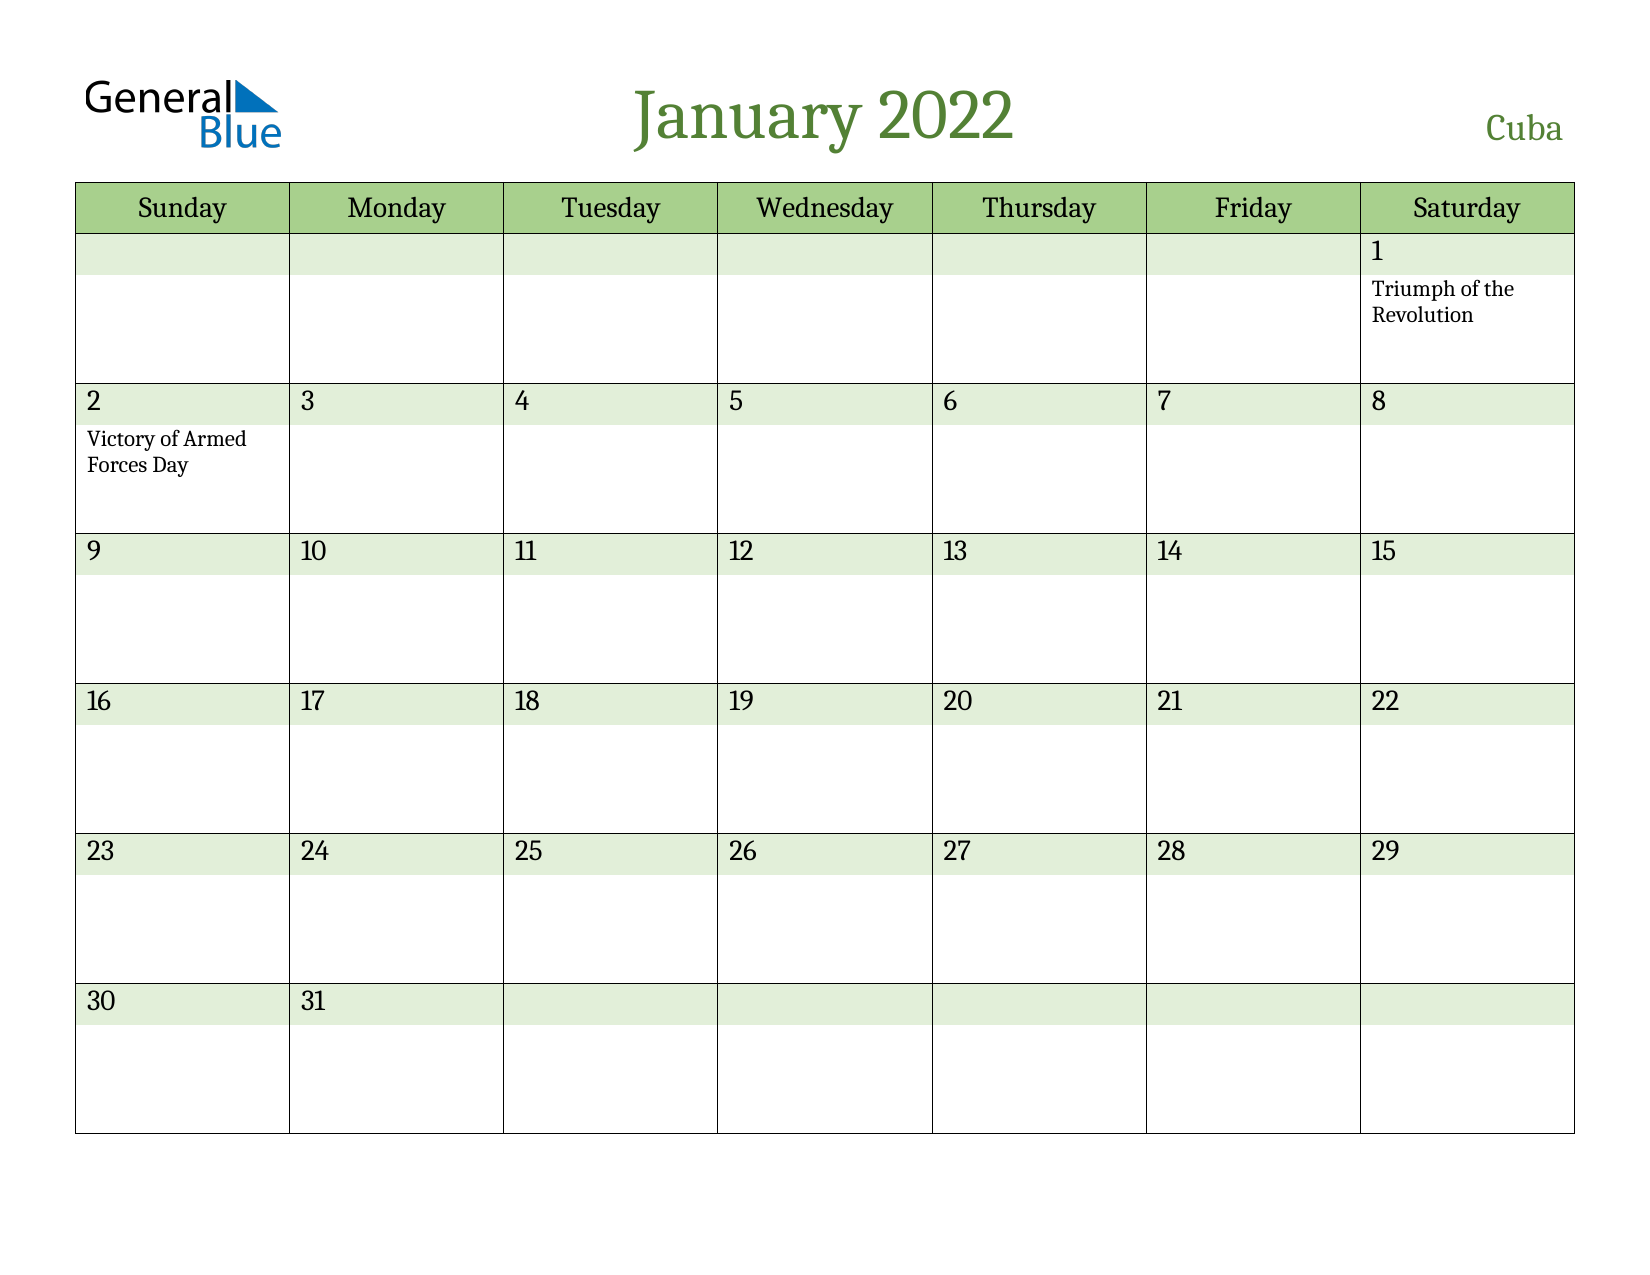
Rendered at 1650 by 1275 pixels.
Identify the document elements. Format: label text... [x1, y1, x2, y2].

table_cell 22 [1361, 684, 1574, 725]
table_cell [504, 725, 717, 833]
table_cell 5 [718, 384, 932, 425]
table_cell [504, 984, 717, 1025]
table_cell [1361, 1025, 1574, 1133]
table_cell [933, 875, 1146, 983]
table_cell [1361, 425, 1574, 533]
table_cell [933, 275, 1146, 383]
table_cell [290, 875, 503, 983]
table_cell 16 [76, 684, 289, 725]
table_cell Wednesday [718, 183, 932, 233]
table_cell [290, 575, 503, 683]
table_cell [1361, 984, 1574, 1025]
table_cell 14 [1147, 534, 1360, 575]
table_cell [76, 575, 289, 683]
table_cell [1361, 725, 1574, 833]
table_cell [718, 875, 932, 983]
table_cell [933, 425, 1146, 533]
table_cell [504, 1025, 717, 1133]
table_cell Friday [1147, 183, 1360, 233]
table_cell 7 [1147, 384, 1360, 425]
table_cell 20 [933, 684, 1146, 725]
table_cell 15 [1361, 534, 1574, 575]
table_cell [1147, 275, 1360, 383]
table_cell [1147, 984, 1360, 1025]
table_cell Triumph of the Revolution [1361, 275, 1574, 383]
table_header January 2022 [504, 75, 1146, 182]
table_cell [76, 234, 289, 275]
table_cell 3 [290, 384, 503, 425]
table_cell [290, 425, 503, 533]
table_cell 8 [1361, 384, 1574, 425]
table_cell 26 [718, 834, 932, 875]
table_cell [1147, 234, 1360, 275]
table_cell [290, 725, 503, 833]
picture [86, 80, 281, 148]
table_header [76, 75, 503, 182]
table_cell 1 [1361, 234, 1574, 275]
table_cell [504, 575, 717, 683]
table_cell [1361, 575, 1574, 683]
table_cell [76, 875, 289, 983]
table_cell 21 [1147, 684, 1360, 725]
table_cell 25 [504, 834, 717, 875]
table_cell [504, 234, 717, 275]
table_cell 19 [718, 684, 932, 725]
table_cell Saturday [1361, 183, 1574, 233]
table_cell [933, 234, 1146, 275]
table_cell 13 [933, 534, 1146, 575]
table_cell 18 [504, 684, 717, 725]
table_cell Monday [290, 183, 503, 233]
table_cell 23 [76, 834, 289, 875]
table_cell [290, 234, 503, 275]
table_cell [718, 425, 932, 533]
table_cell Victory of Armed Forces Day [76, 425, 289, 533]
table_cell 17 [290, 684, 503, 725]
table_cell [1147, 575, 1360, 683]
table_cell [504, 875, 717, 983]
table_cell 12 [718, 534, 932, 575]
table_cell [718, 575, 932, 683]
table_cell [1361, 875, 1574, 983]
table_cell 9 [76, 534, 289, 575]
table_cell 31 [290, 984, 503, 1025]
table_cell [933, 984, 1146, 1025]
table_cell [718, 275, 932, 383]
table_cell [1147, 425, 1360, 533]
table_cell [933, 725, 1146, 833]
table_cell [504, 425, 717, 533]
table_cell Tuesday [504, 183, 717, 233]
table_cell 28 [1147, 834, 1360, 875]
table_cell 27 [933, 834, 1146, 875]
table_cell [290, 275, 503, 383]
table_cell 29 [1361, 834, 1574, 875]
table_cell [718, 725, 932, 833]
table_cell [1147, 725, 1360, 833]
table_header Cuba [1146, 75, 1574, 182]
table_cell [718, 984, 932, 1025]
table_cell 11 [504, 534, 717, 575]
table_cell 30 [76, 984, 289, 1025]
table_cell [1147, 1025, 1360, 1133]
table_cell [504, 275, 717, 383]
table_cell [290, 1025, 503, 1133]
table_cell Thursday [933, 183, 1146, 233]
table_cell 24 [290, 834, 503, 875]
table_cell [76, 725, 289, 833]
table_cell 6 [933, 384, 1146, 425]
table_cell [933, 575, 1146, 683]
table_cell 2 [76, 384, 289, 425]
table_cell [76, 275, 289, 383]
table_cell [933, 1025, 1146, 1133]
table_cell Sunday [76, 183, 289, 233]
table_cell [1147, 875, 1360, 983]
table_cell [718, 234, 932, 275]
table_cell 10 [290, 534, 503, 575]
table_cell [76, 1025, 289, 1133]
table_cell 4 [504, 384, 717, 425]
table_cell [718, 1025, 932, 1133]
